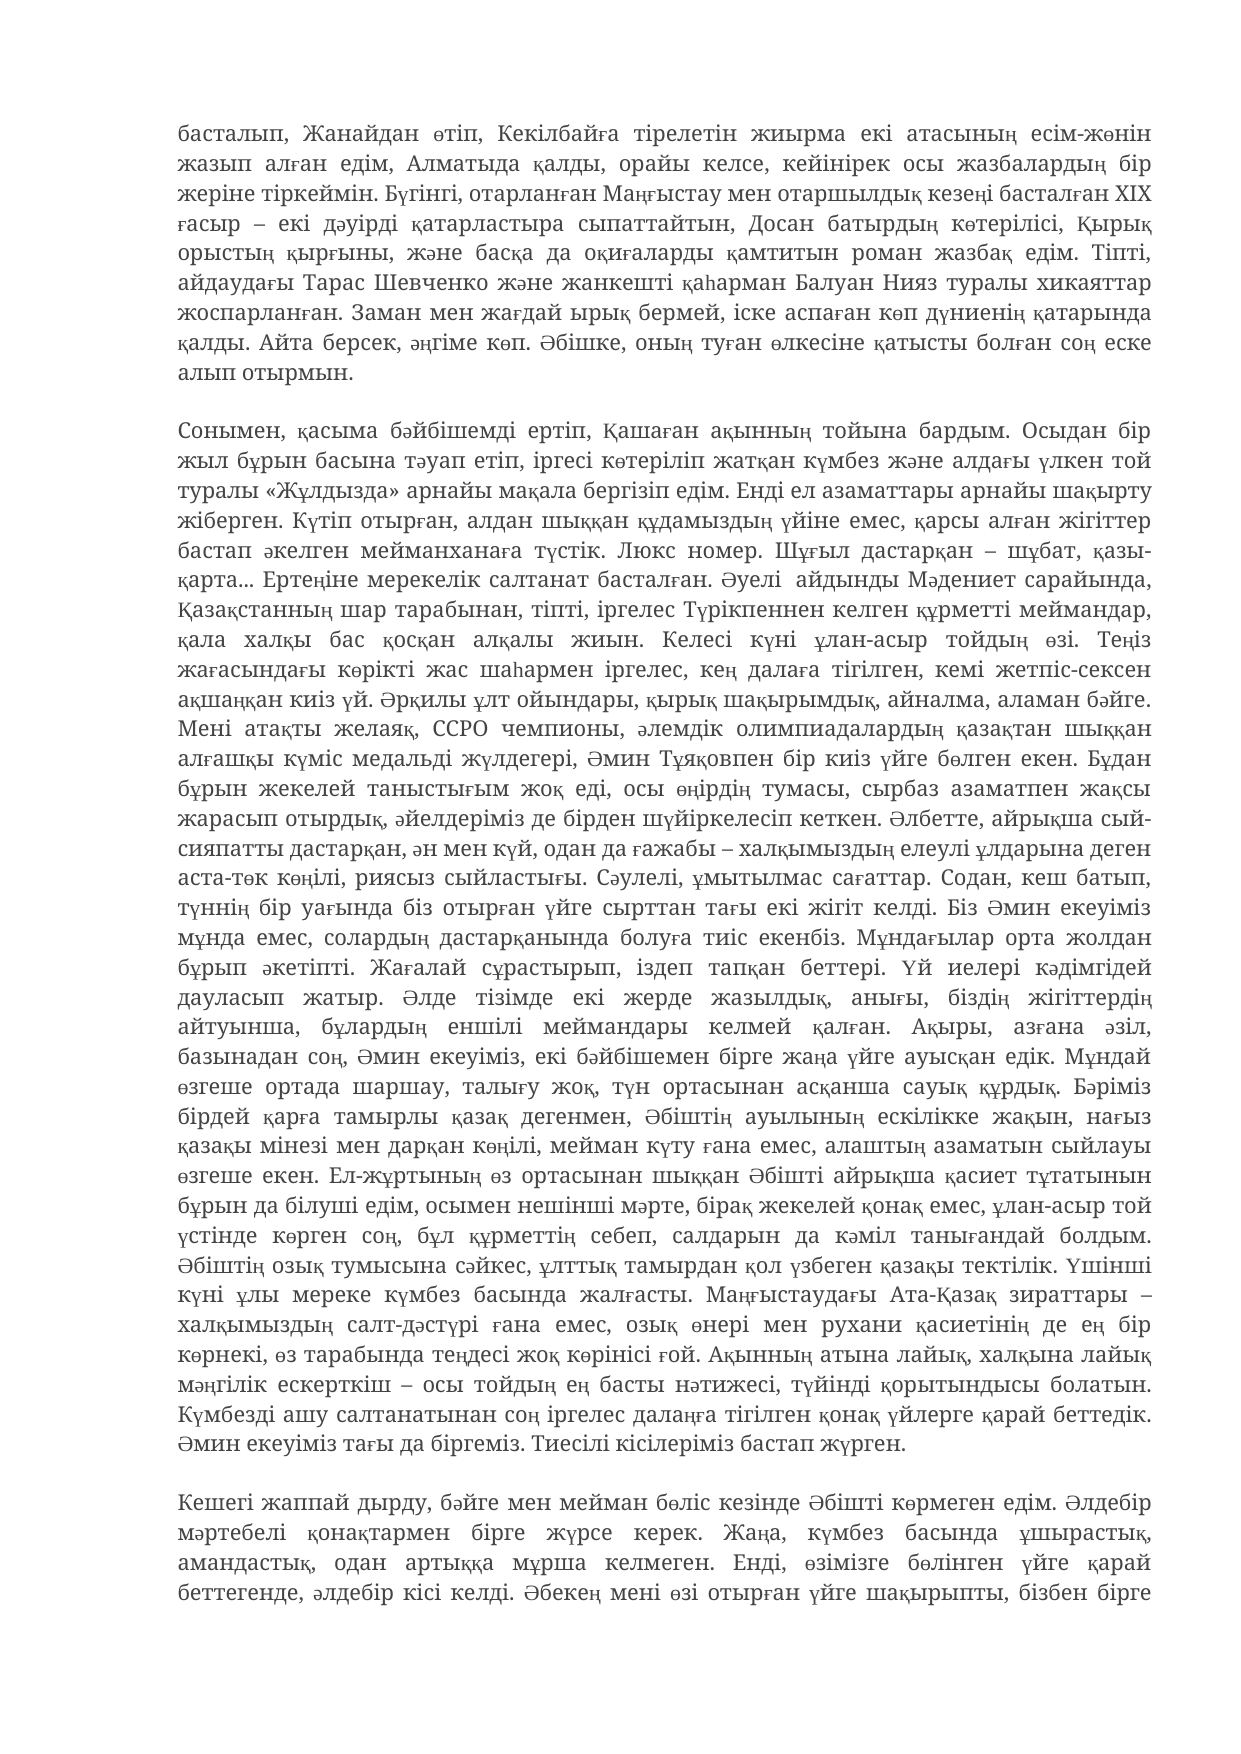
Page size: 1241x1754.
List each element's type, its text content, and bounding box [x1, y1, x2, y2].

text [177, 1487, 1152, 1606]
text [177, 118, 1152, 386]
text Сонымен, қасыма бәйбішемді ертіп, Қашаған ақынның тойына бардым. Осыдан бір жыл бұрын басына тәуап етіп, іргесі көтеріліп жатқан күмбез және алдағы үлкен той туралы «Жұлдызда» арнайы мақала бергізіп едім. Енді ел азаматтары арнайы шақырту жіберген. Күтіп отырған, алдан шыққан құдамыздың үйіне емес, қарсы алған жігіттер бастап әкелген мейманханаға түстік. Люкс номер. Шұғыл дастарқан – шұбат, қазы-қарта... Ертеңіне мерекелік салтанат басталған. Әуелі айдынды Мәдениет сарайында, Қазақстанның шар тарабынан, тіпті, іргелес Түрікпеннен келген құрметті меймандар, қала халқы бас қосқан алқалы жиын. Келесі күні ұлан-асыр тойдың өзі. Теңіз жағасындағы көрікті жас шаһармен іргелес, кең далаға тігілген, кемі жетпіс-сексен ақшаңқан киіз үй. Әрқилы ұлт ойындары, қырық шақырымдық, айналма, аламан бәйге. Мені атақты желаяқ, ССРО чемпионы, әлемдік олимпиадалардың қазақтан шыққан алғашқы күміс медальді жүлдегері, Әмин Тұяқовпен бір киіз үйге бөлген екен. Бұдан бұрын жекелей таныстығым жоқ еді, осы өңірдің тумасы, сырбаз азаматпен жақсы жарасып отырдық, әйелдеріміз де бірден шүйіркелесіп кеткен. Әлбетте, айрықша сый-сияпатты дастарқан, ән мен күй, одан да ғажабы – халқымыздың елеулі ұлдарына деген аста-төк көңілі, риясыз сыйластығы. Сәулелі, ұмытылмас сағаттар. Содан, кеш батып, түннің бір уағында біз отырған үйге сырттан тағы екі жігіт келді. Біз Әмин екеуіміз мұнда емес, солардың дастарқанында болуға тиіс екенбіз. Мұндағылар орта жолдан бұрып әкетіпті. Жағалай сұрастырып, іздеп тапқан беттері. Үй иелері кәдімгідей дауласып жатыр. Әлде тізімде екі жерде жазылдық, анығы, біздің жігіттердің айтуынша, бұлардың еншілі меймандары келмей қалған. Ақыры, азғана әзіл, базынадан соң, Әмин екеуіміз, екі бәйбішемен бірге жаңа үйге ауысқан едік. Мұндай өзгеше ортада шаршау, талығу жоқ, түн ортасынан асқанша сауық құрдық. Бәріміз бірдей қарға тамырлы қазақ дегенмен, Әбіштің ауылының ескілікке жақын, нағыз қазақы мінезі мен дарқан көңілі, мейман күту ғана емес, алаштың азаматын сыйлауы өзгеше екен. Ел-жұртының өз ортасынан шыққан Әбішті айрықша қасиет тұтатынын бұрын да білуші едім, осымен нешінші мәрте, бірақ жекелей қонақ емес, ұлан-асыр той үстінде көрген соң, бұл құрметтің себеп, салдарын да кәміл танығандай болдым. Әбіштің озық тумысына сәйкес, ұлттық тамырдан қол үзбеген қазақы тектілік. Үшінші күні ұлы мереке күмбез басында жалғасты. Маңғыстаудағы Ата-Қазақ зираттары – халқымыздың салт-дәстүрі ғана емес, озық өнері мен рухани қасиетінің де ең бір көрнекі, өз тарабында теңдесі жоқ көрінісі ғой. Ақынның атына лайық, халқына лайық мәңгілік ескерткіш – осы тойдың ең басты нәтижесі, түйінді қорытындысы болатын. Күмбезді ашу салтанатынан соң іргелес далаңға тігілген қонақ үйлерге қарай беттедік. Әмин екеуіміз тағы да біргеміз. Тиесілі кісілеріміз бастап жүрген. [177, 415, 1152, 1458]
